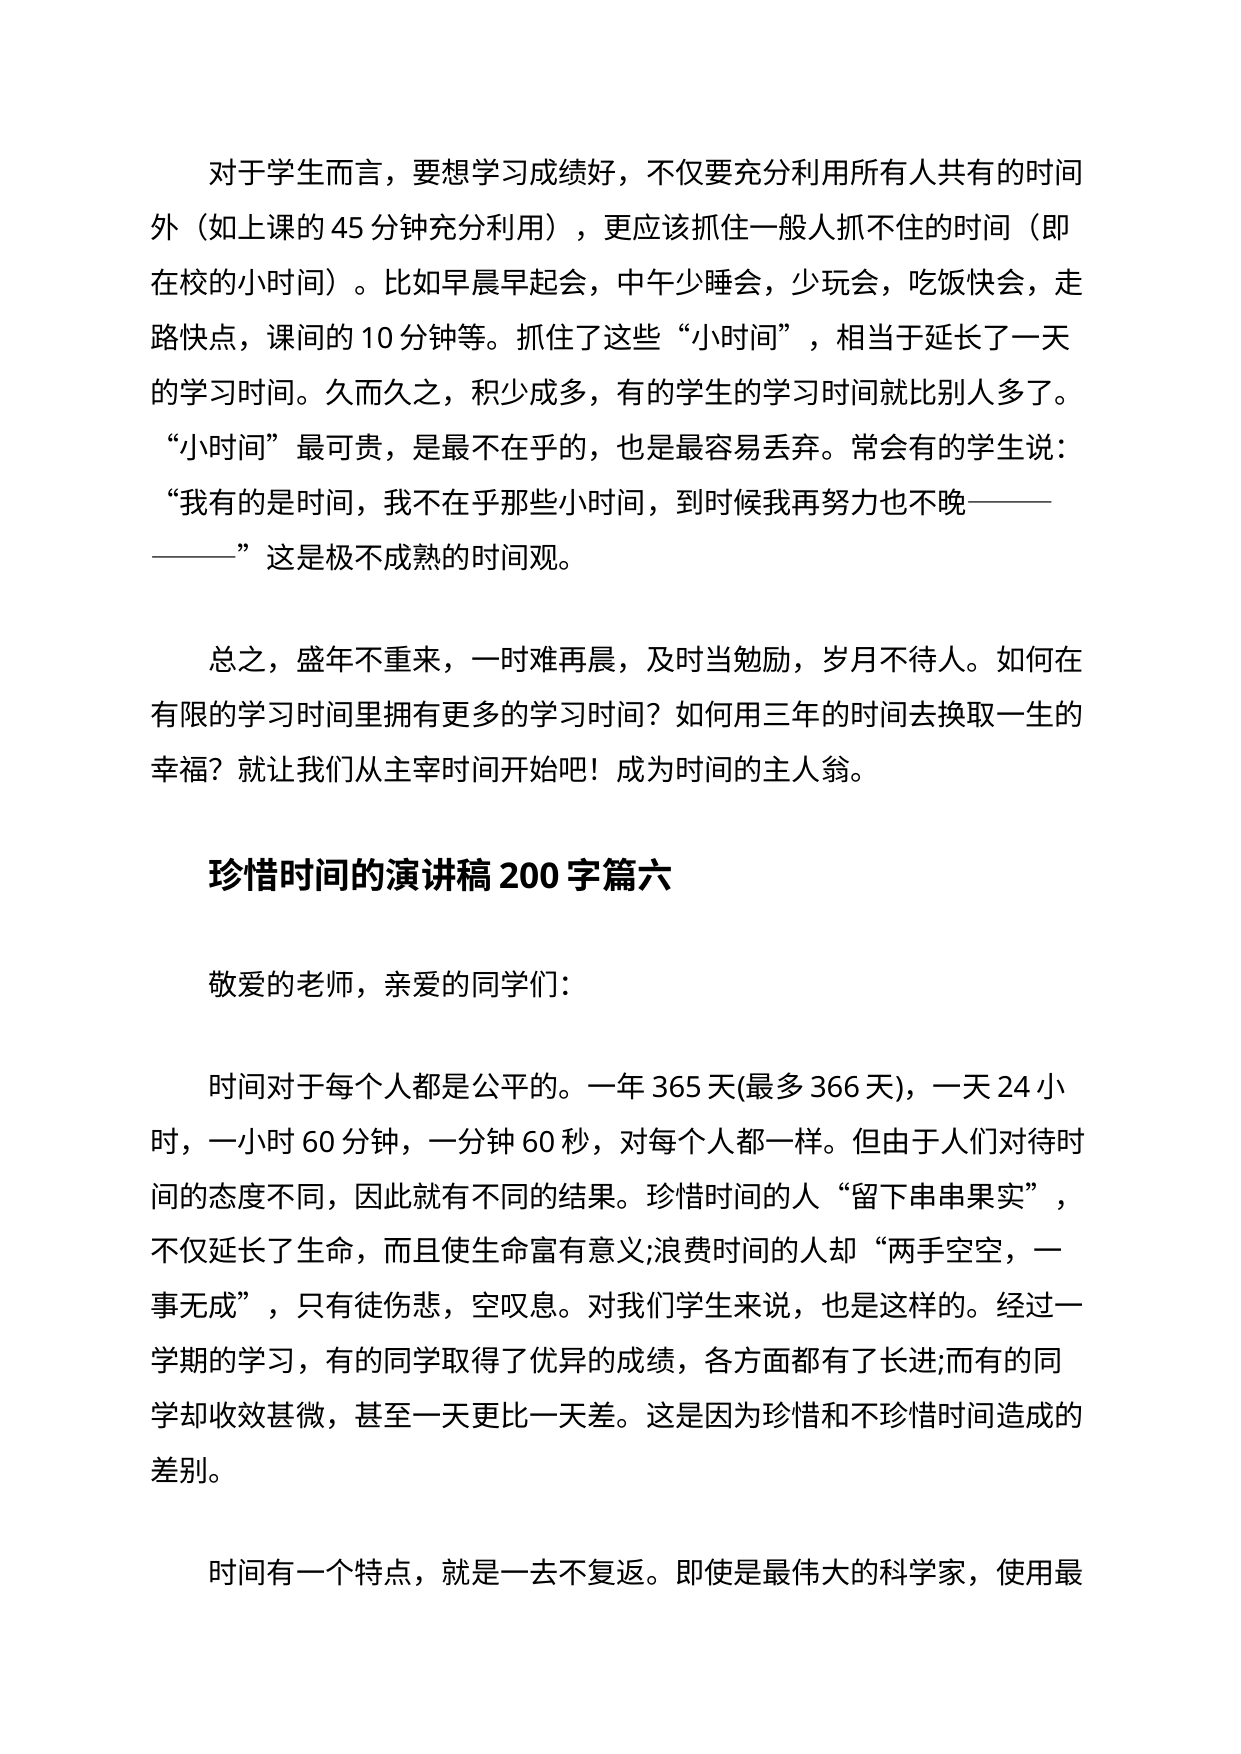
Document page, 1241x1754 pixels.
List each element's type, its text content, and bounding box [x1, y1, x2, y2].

text 总之，盛年不重来，一时难再晨，及时当勉励，岁月不待人。如何在有限的学习时间里拥有更多的学习时间？如何用三年的时间去换取一生的幸福？就让我们从主宰时间开始吧！成为时间的主人翁。 [150, 636, 1090, 788]
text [150, 1549, 1090, 1592]
text 敬爱的老师，亲爱的同学们： [150, 961, 1090, 1004]
text 时间对于每个人都是公平的。一年365天(最多366天)，一天24小时，一小时60分钟，一分钟60秒，对每个人都一样。但由于人们对待时间的态度不同，因此就有不同的结果。珍惜时间的人“留下串串果实”，不仅延长了生命，而且使生命富有意义;浪费时间的人却“两手空空，一事无成”，只有徒伤悲，空叹息。对我们学生来说，也是这样的。经过一学期的学习，有的同学取得了优异的成绩，各方面都有了长进;而有的同学却收效甚微，甚至一天更比一天差。这是因为珍惜和不珍惜时间造成的差别。 [150, 1063, 1090, 1490]
text 珍惜时间的演讲稿200字篇六 [150, 848, 1090, 899]
text 对于学生而言，要想学习成绩好，不仅要充分利用所有人共有的时间外（如上课的45分钟充分利用），更应该抓住一般人抓不住的时间（即在校的小时间）。比如早晨早起会，中午少睡会，少玩会，吃饭快会，走路快点，课间的10分钟等。抓住了这些“小时间”，相当于延长了一天的学习时间。久而久之，积少成多，有的学生的学习时间就比别人多了。“小时间”最可贵，是最不在乎的，也是最容易丢弃。常会有的学生说：“我有的是时间，我不在乎那些小时间，到时候我再努力也不晚——————”这是极不成熟的时间观。 [150, 150, 1090, 577]
